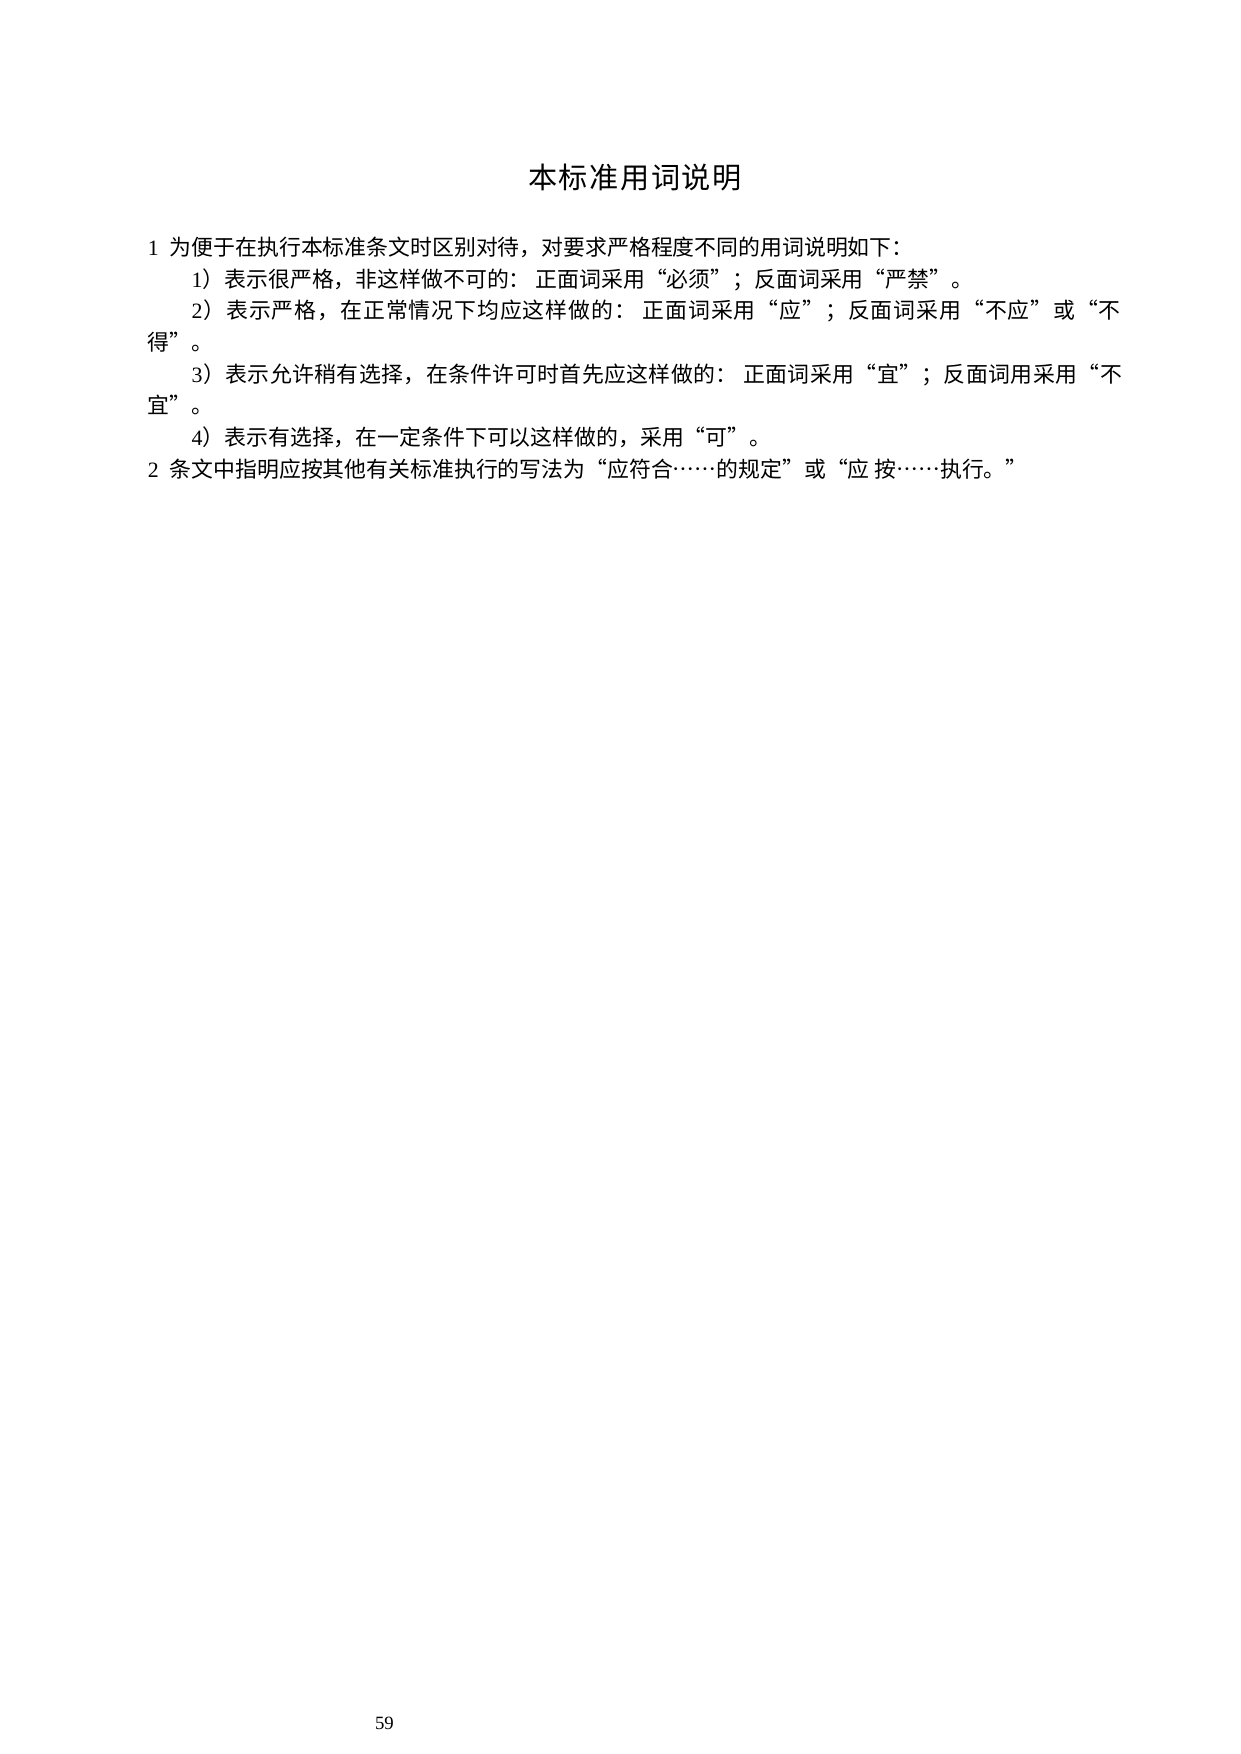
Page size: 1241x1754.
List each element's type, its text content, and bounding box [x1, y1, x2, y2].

text 1）表示很严格，非这样做不可的： 正面词采用“必须”；反面词采用“严禁”。 [148, 262, 1122, 293]
text 2 条文中指明应按其他有关标准执行的写法为“应符合……的规定”或“应 按……执行。” [148, 452, 1122, 483]
text 4）表示有选择，在一定条件下可以这样做的，采用“可”。 [148, 420, 1122, 452]
text 本标准用词说明 [148, 157, 1122, 196]
text 2）表示严格，在正常情况下均应这样做的： 正面词采用“应”；反面词采用“不应”或“不得”。 [148, 293, 1122, 357]
text 3）表示允许稍有选择，在条件许可时首先应这样做的： 正面词采用“宜”；反面词用采用“不宜”。 [148, 357, 1122, 420]
text 1 为便于在执行本标准条文时区别对待，对要求严格程度不同的用词说明如下： [148, 230, 1122, 262]
